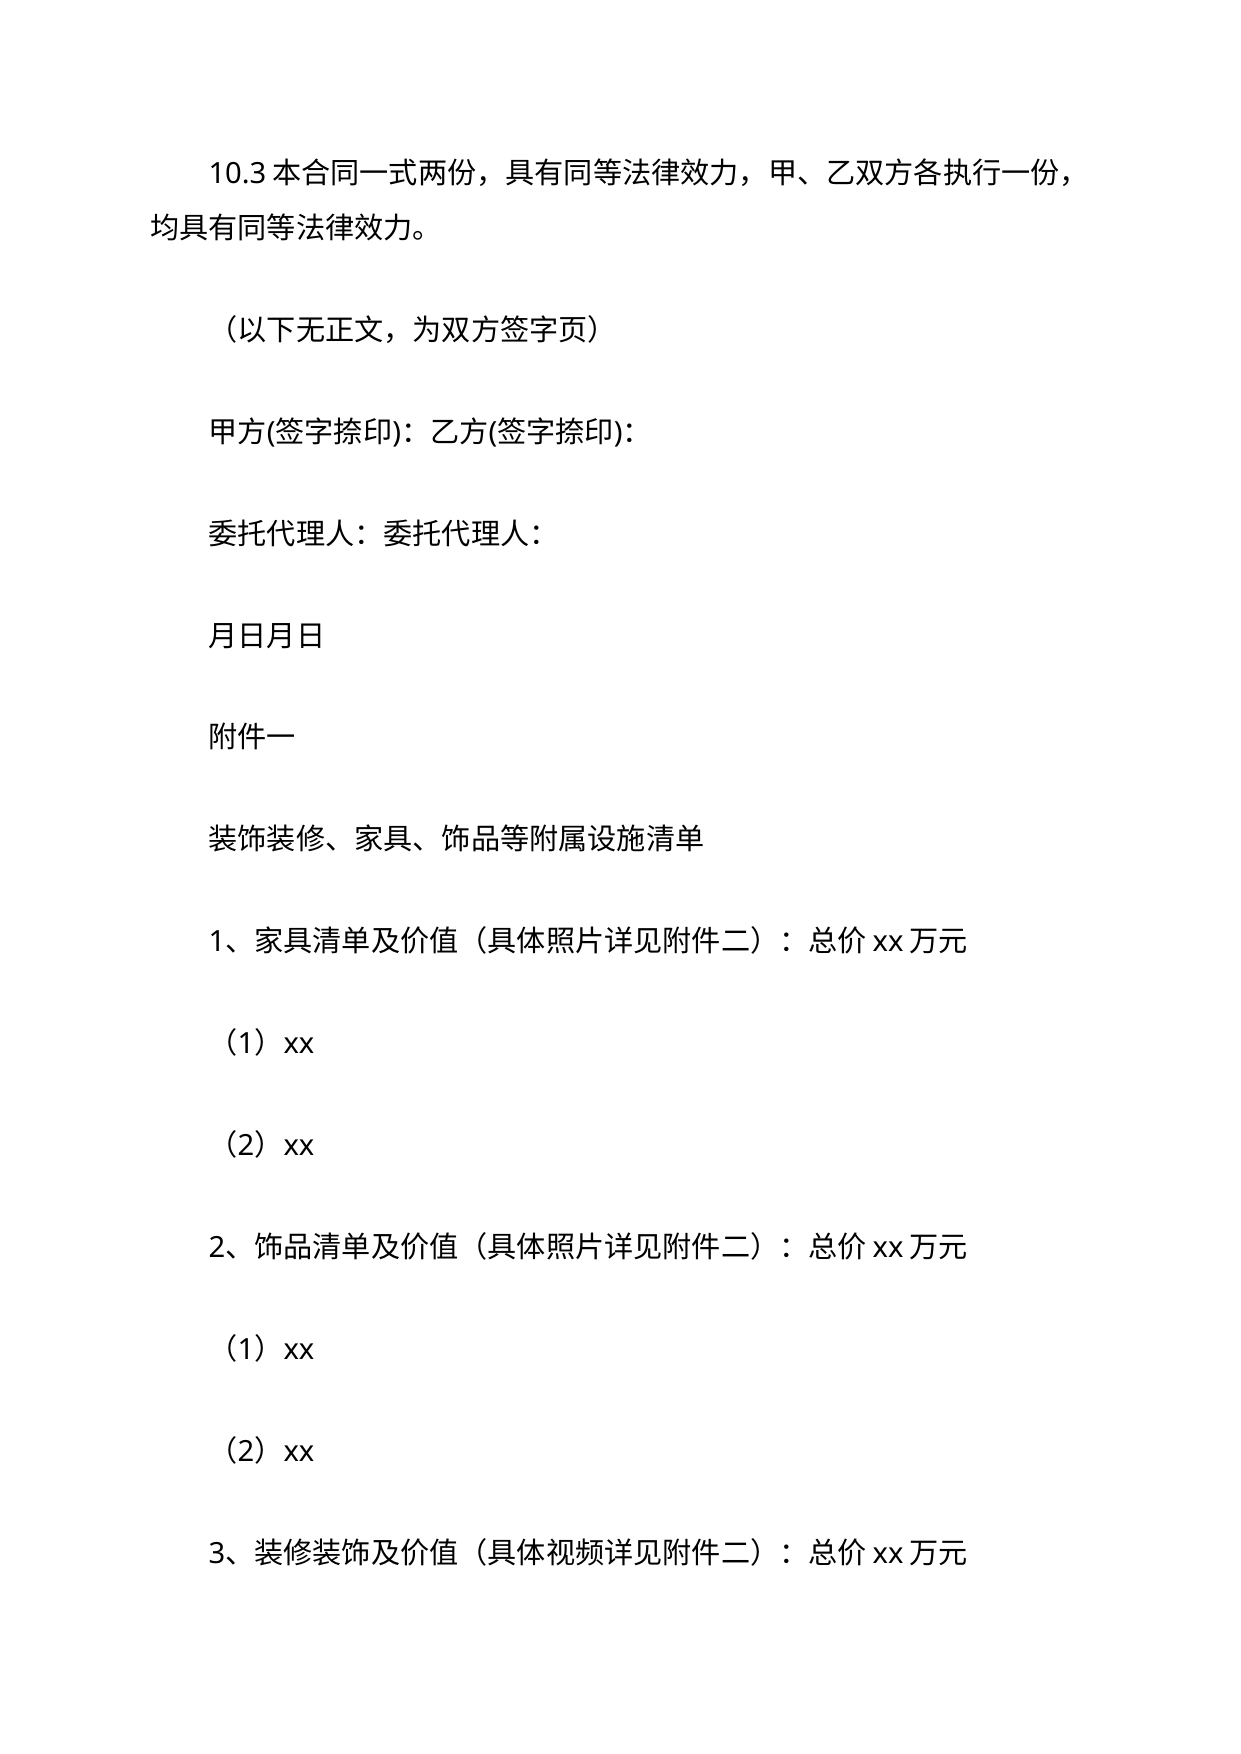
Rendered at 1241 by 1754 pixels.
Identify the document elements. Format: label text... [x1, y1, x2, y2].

text 10.3本合同一式两份，具有同等法律效力，甲、乙双方各执行一份，均具有同等法律效力。 [150, 150, 1090, 247]
text 委托代理人：委托代理人： [150, 511, 1090, 553]
text 2、饰品清单及价值（具体照片详见附件二）：总价xx万元 [150, 1223, 1090, 1266]
text （2）xx [150, 1427, 1090, 1470]
text （2）xx [150, 1122, 1090, 1164]
text 1、家具清单及价值（具体照片详见附件二）：总价xx万元 [150, 918, 1090, 960]
text 甲方(签字捺印)：乙方(签字捺印)： [150, 408, 1090, 451]
text （以下无正文，为双方签字页） [150, 307, 1090, 349]
text （1）xx [150, 1019, 1090, 1062]
text 附件一 [150, 714, 1090, 756]
text （1）xx [150, 1326, 1090, 1368]
text 3、装修装饰及价值（具体视频详见附件二）：总价xx万元 [150, 1529, 1090, 1572]
text 月日月日 [150, 612, 1090, 654]
text 装饰装修、家具、饰品等附属设施清单 [150, 816, 1090, 858]
